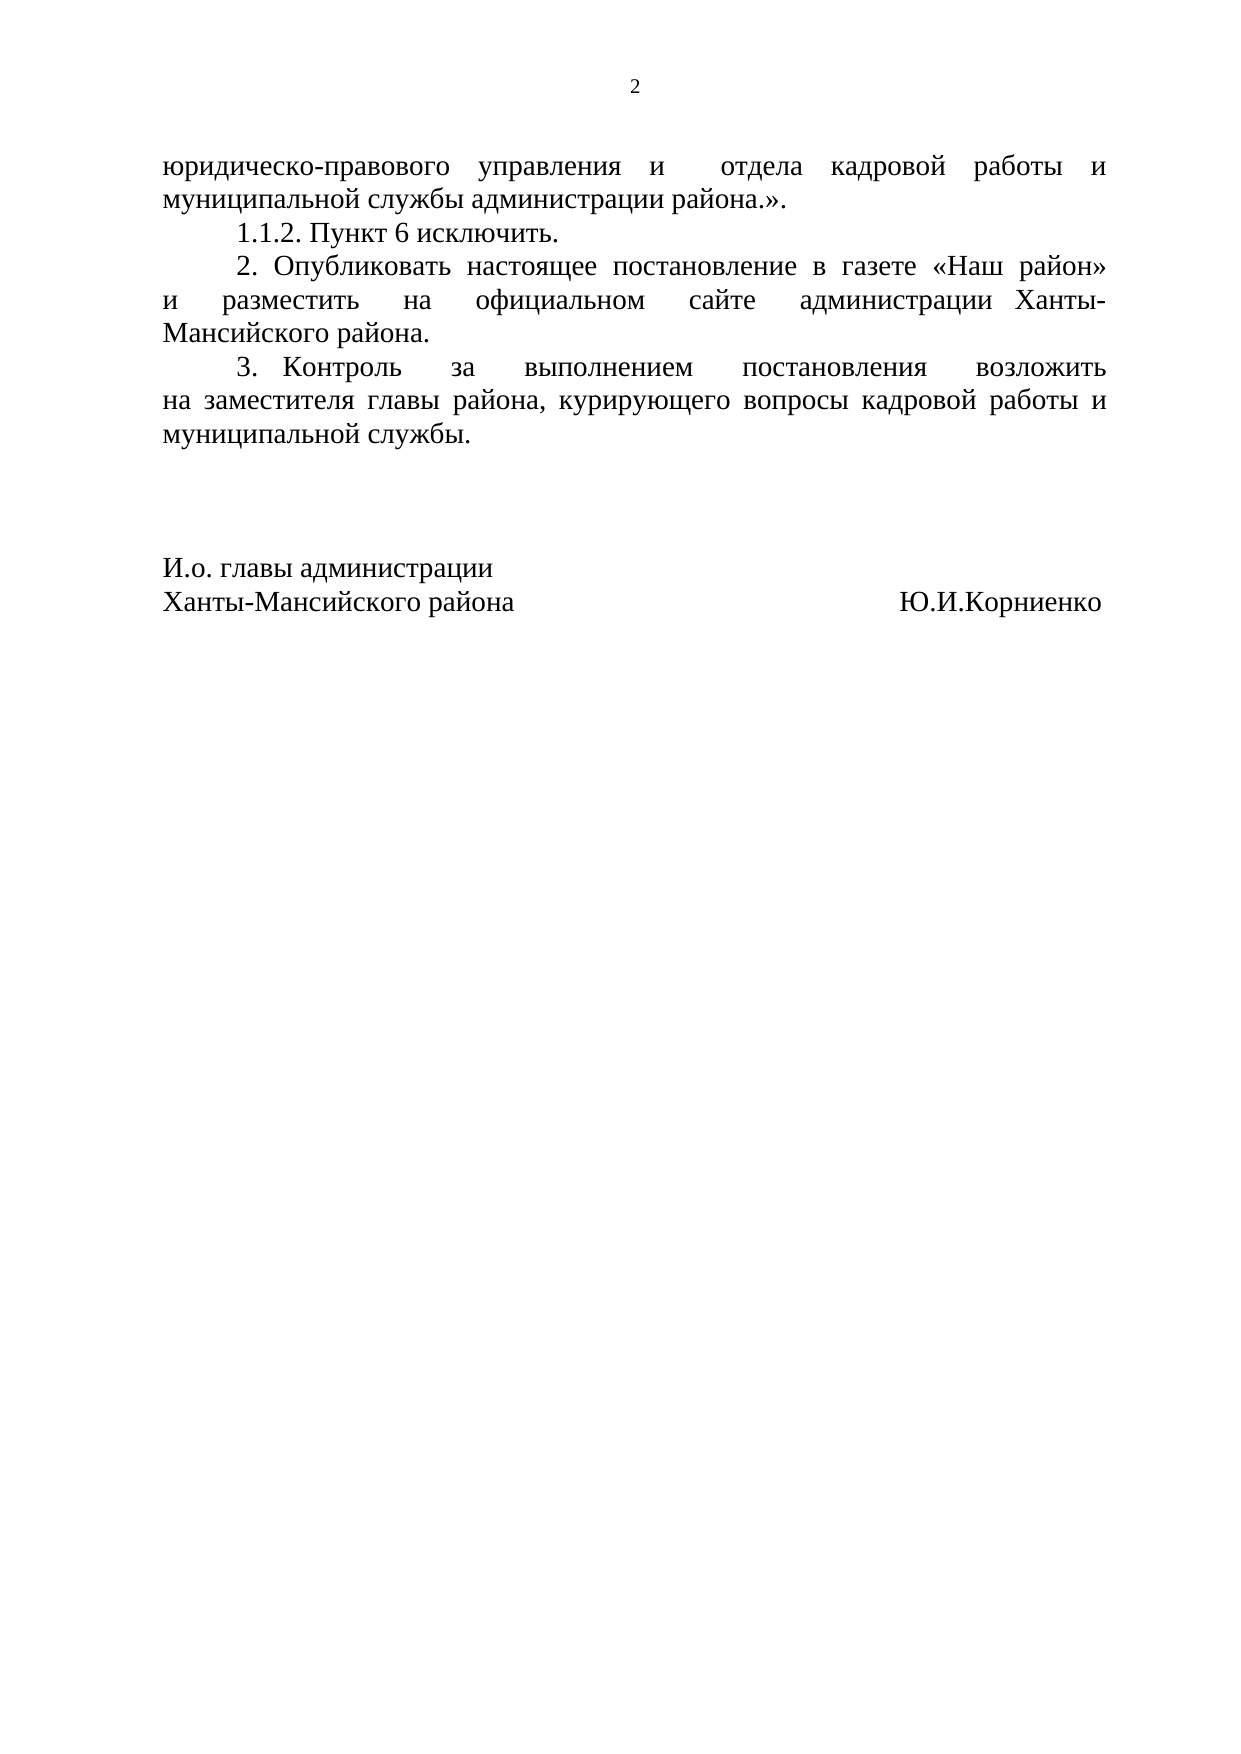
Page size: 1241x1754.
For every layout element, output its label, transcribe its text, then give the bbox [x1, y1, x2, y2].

text 2. Опубликовать настоящее постановление в газете «Наш район» и разместить на официальном сайте администрации Ханты-Мансийского района. [162, 248, 1107, 349]
text 3. Контроль за выполнением постановления возложить на заместителя главы района, курирующего вопросы кадровой работы и муниципальной службы. [162, 349, 1107, 449]
text И.о. главы администрации [162, 550, 1107, 584]
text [162, 148, 1107, 215]
text Ханты-Мансийского района Ю.И.Корниенко [162, 584, 1107, 617]
text 1.1.2. Пункт 6 исключить. [162, 215, 1107, 248]
